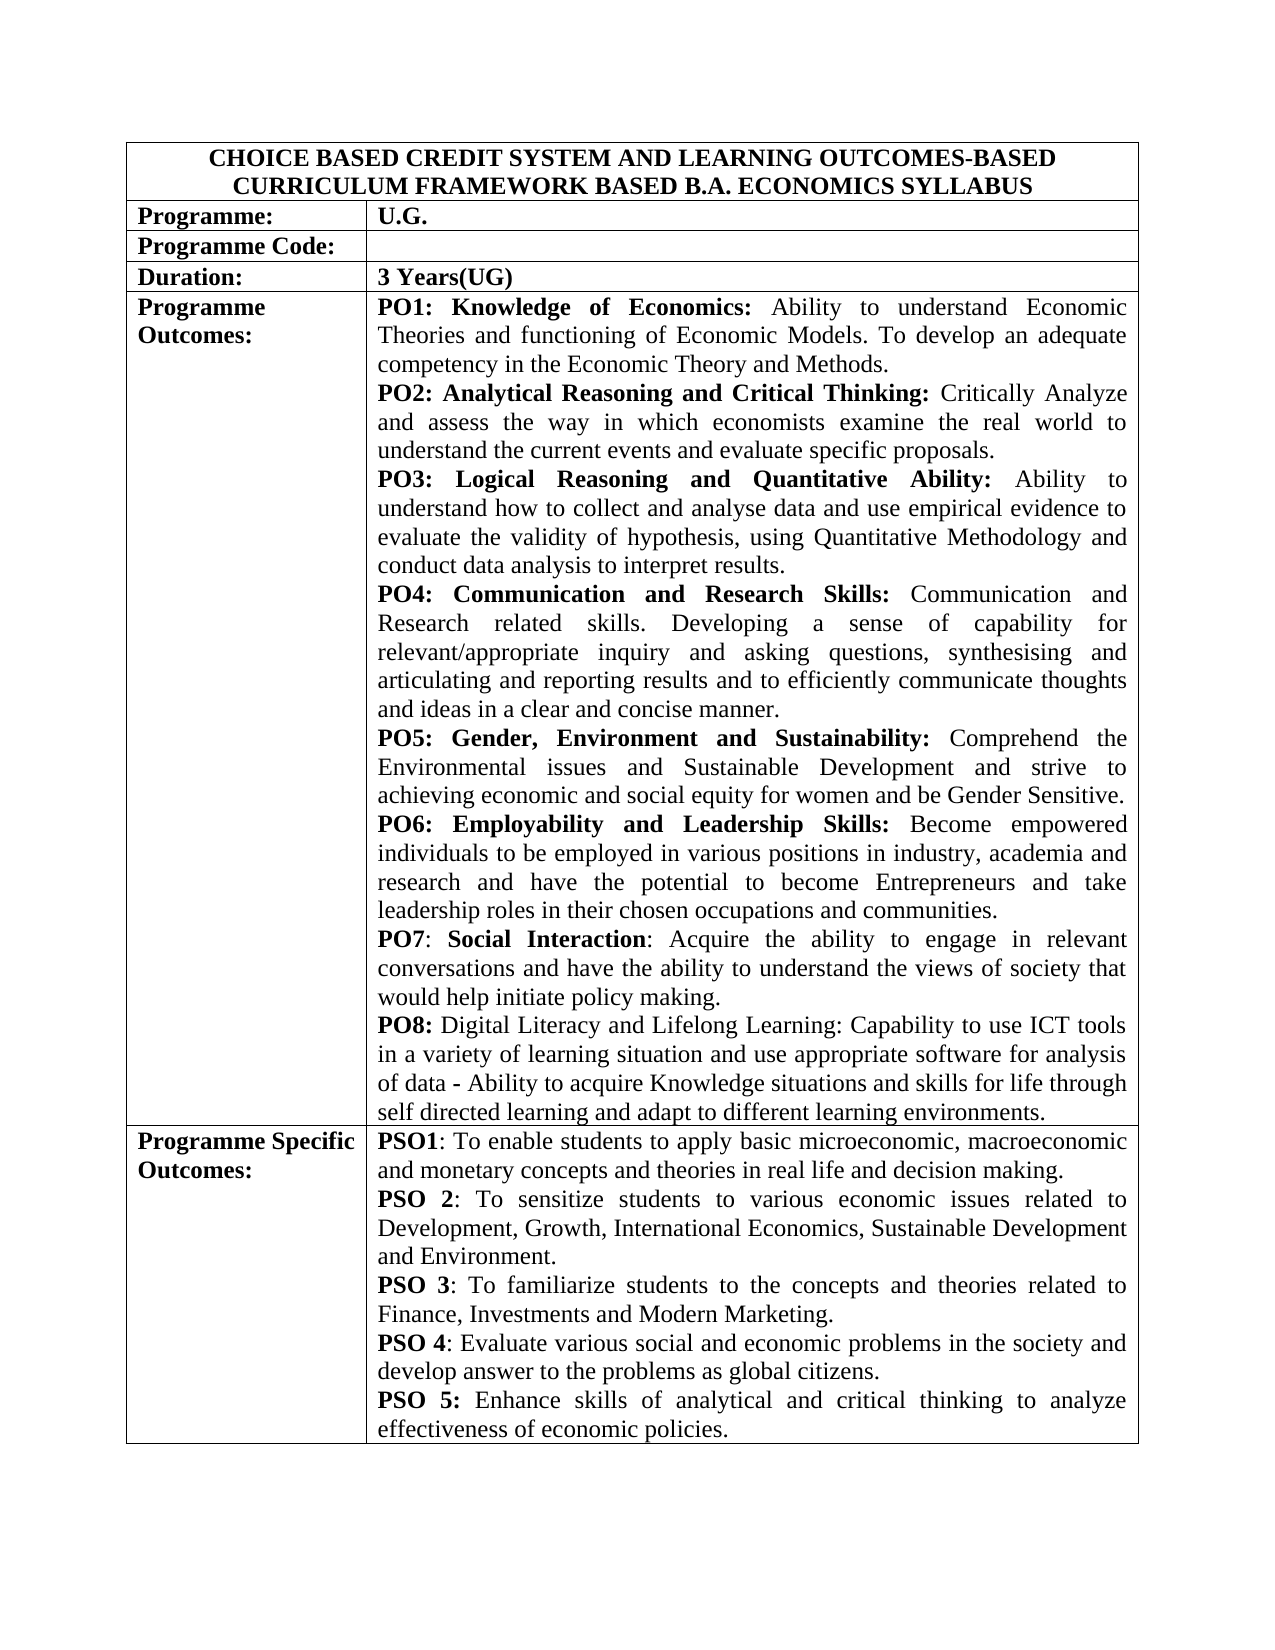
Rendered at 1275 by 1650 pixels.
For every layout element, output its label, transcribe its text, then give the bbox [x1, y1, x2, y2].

table_cell Duration: [127, 262, 366, 291]
table_cell U.G. [367, 201, 1138, 230]
table_cell PSO1: To enable students to apply basic microeconomic, macroeconomic and monetary concepts and theories in real life and decision making. PSO 2: To sensitize students to various economic issues related to Development, Growth, International Economics, Sustainable Development and Environment. PSO 3: To familiarize students to the concepts and theories related to Finance, Investments and Modern Marketing. PSO 4: Evaluate various social and economic problems in the society and develop answer to the problems as global citizens. PSO 5: Enhance skills of analytical and critical thinking to analyze effectiveness of economic policies. [367, 1126, 1138, 1443]
table_cell PO1: Knowledge of Economics: Ability to understand Economic Theories and functioning of Economic Models. To develop an adequate competency in the Economic Theory and Methods. PO2: Analytical Reasoning and Critical Thinking: Critically Analyze and assess the way in which economists examine the real world to understand the current events and evaluate specific proposals. PO3: Logical Reasoning and Quantitative Ability: Ability to understand how to collect and analyse data and use empirical evidence to evaluate the validity of hypothesis, using Quantitative Methodology and conduct data analysis to interpret results. PO4: Communication and Research Skills: Communication and Research related skills. Developing a sense of capability for relevant/appropriate inquiry and asking questions, synthesising and articulating and reporting results and to efficiently communicate thoughts and ideas in a clear and concise manner. PO5: Gender, Environment and Sustainability: Comprehend the Environmental issues and Sustainable Development and strive to achieving economic and social equity for women and be Gender Sensitive. PO6: Employability and Leadership Skills: Become empowered individuals to be employed in various positions in industry, academia and research and have the potential to become Entrepreneurs and take leadership roles in their chosen occupations and communities. PO7: Social Interaction: Acquire the ability to engage in relevant conversations and have the ability to understand the views of society that would help initiate policy making. PO8: Digital Literacy and Lifelong Learning: Capability to use ICT tools in a variety of learning situation and use appropriate software for analysis of data - Ability to acquire Knowledge situations and skills for life through self directed learning and adapt to different learning environments. [367, 292, 1138, 1125]
table_cell 3 Years(UG) [367, 262, 1138, 291]
table_cell [367, 231, 1138, 261]
table_cell Programme Outcomes: [127, 292, 366, 1125]
table_header CHOICE BASED CREDIT SYSTEM AND LEARNING OUTCOMES-BASED CURRICULUM FRAMEWORK BASED B.A. ECONOMICS SYLLABUS [127, 143, 1138, 200]
table_cell Programme Specific Outcomes: [127, 1126, 366, 1443]
table_cell Programme: [127, 201, 366, 230]
table_cell Programme Code: [127, 231, 366, 261]
